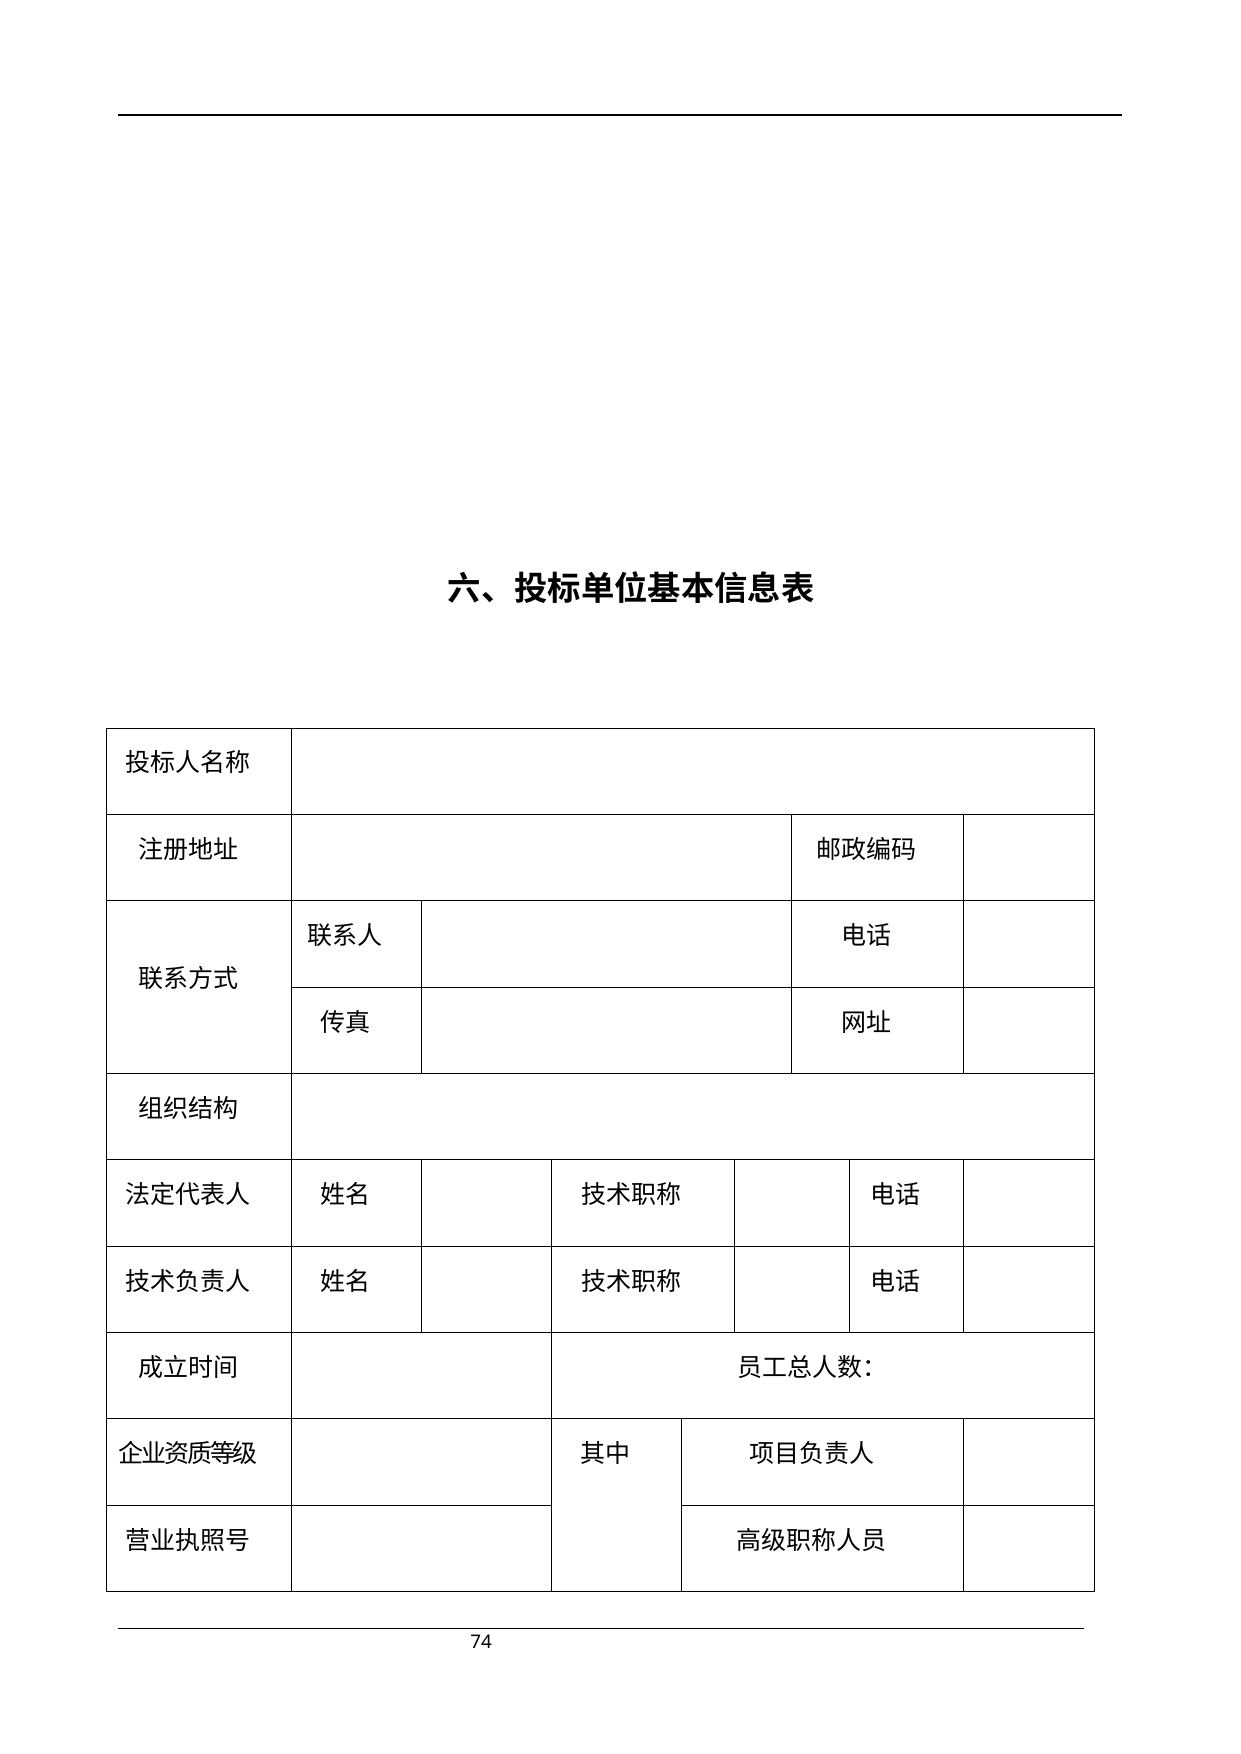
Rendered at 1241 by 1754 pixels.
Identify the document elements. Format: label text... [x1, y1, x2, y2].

table_cell 技术职称 [552, 1247, 734, 1332]
table_header [292, 729, 1094, 814]
table_cell 企业资质等级 [107, 1419, 291, 1505]
table_cell [964, 988, 1094, 1073]
table_cell [422, 1160, 551, 1246]
table_cell 电话 [850, 1160, 963, 1246]
table_cell [422, 1247, 551, 1332]
table_cell 网址 [792, 988, 963, 1073]
table_cell [422, 988, 791, 1073]
table_cell 法定代表人 [107, 1160, 291, 1246]
table_cell 联系人 [292, 901, 421, 987]
table_cell 技术职称 [552, 1160, 734, 1246]
table_cell [292, 1333, 551, 1418]
table_cell 成立时间 [107, 1333, 291, 1418]
table_cell [964, 1506, 1094, 1591]
table_cell 姓名 [292, 1160, 421, 1246]
table_cell [292, 1074, 1094, 1159]
table_cell 邮政编码 [792, 815, 963, 900]
table_cell [735, 1160, 849, 1246]
table_cell [964, 1419, 1094, 1505]
table_cell [292, 815, 791, 900]
table_cell [964, 1160, 1094, 1246]
table_cell [292, 1506, 551, 1591]
table_cell [422, 901, 791, 987]
table_cell 电话 [850, 1247, 963, 1332]
table_cell 联系方式 [107, 901, 291, 1073]
table_cell 技术负责人 [107, 1247, 291, 1332]
table_cell [735, 1247, 849, 1332]
table_cell 组织结构 [107, 1074, 291, 1159]
table_cell [964, 815, 1094, 900]
table_header 投标人名称 [107, 729, 291, 814]
table_cell 电话 [792, 901, 963, 987]
table_cell [964, 1247, 1094, 1332]
table_cell 营业执照号 [107, 1506, 291, 1591]
table_cell 注册地址 [107, 815, 291, 900]
table_cell 姓名 [292, 1247, 421, 1332]
table_cell [964, 901, 1094, 987]
text 六、投标单位基本信息表 [118, 554, 1100, 619]
table_cell 项目负责人 [682, 1419, 963, 1505]
table_cell 员工总人数： [552, 1333, 1094, 1418]
table_cell [292, 1419, 551, 1505]
table_cell 高级职称人员 [682, 1506, 963, 1591]
table_cell 其中 [552, 1419, 681, 1591]
table_cell 传真 [292, 988, 421, 1073]
